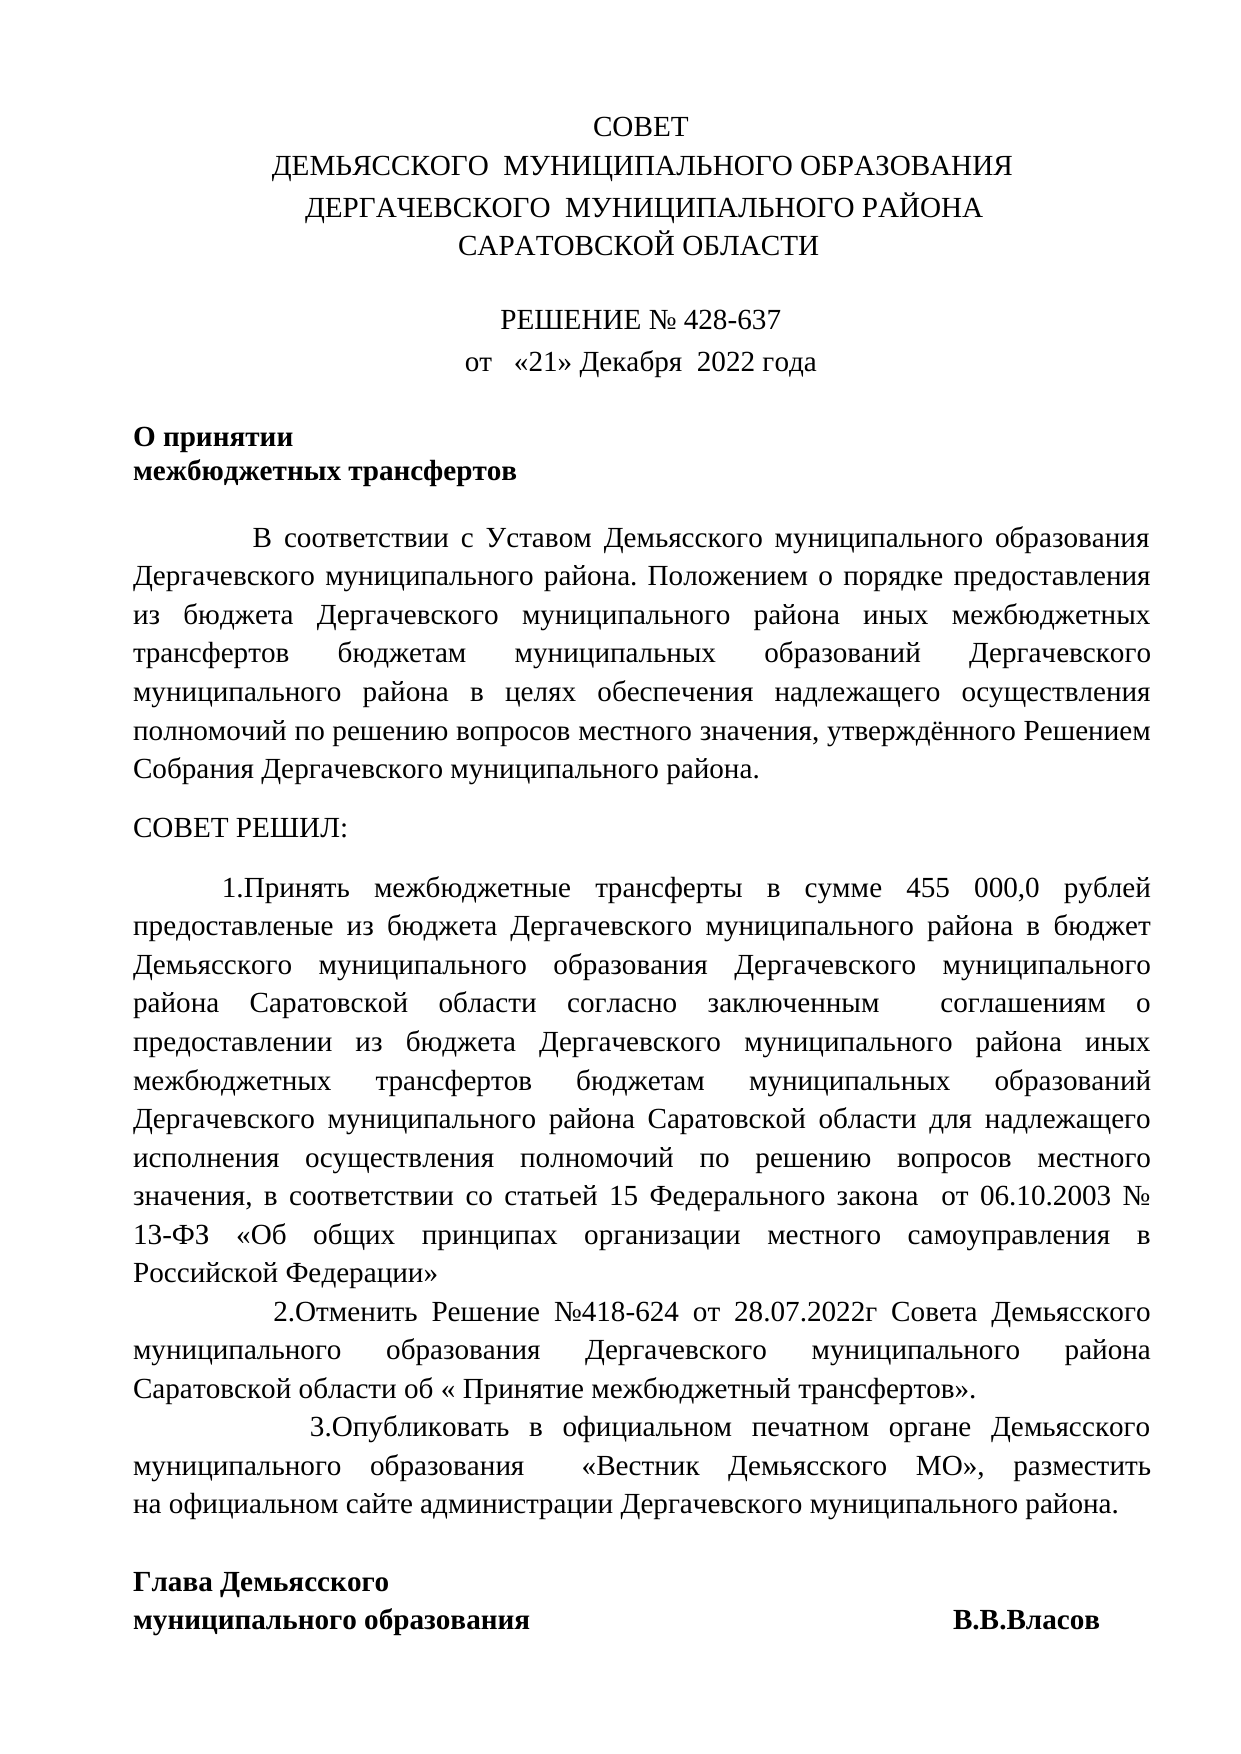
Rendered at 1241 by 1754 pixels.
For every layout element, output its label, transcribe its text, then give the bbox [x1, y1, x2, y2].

text В соответствии с Уставом Демьясского муниципального образования Дергачевского муниципального района. Положением о порядке предоставления из бюджета Дергачевского муниципального района иных межбюджетных трансфертов бюджетам муниципальных образований Дергачевского муниципального района в целях обеспечения надлежащего осуществления полномочий по решению вопросов местного значения, утверждённого Решением Собрания Дергачевского муниципального района. [133, 520, 1152, 785]
text ДЕРГАЧЕВСКОГО МУНИЦИПАЛЬНОГО РАЙОНА САРАТОВСКОЙ ОБЛАСТИ [133, 190, 1148, 294]
text Глава Демьясского [133, 1564, 1152, 1597]
list 2.Отменить Решение №418-624 от 28.07.2022г Совета Демьясского муниципального образования Дергачевского муниципального района Саратовской области об « Принятие межбюджетный трансфертов». [133, 1294, 1152, 1404]
text СОВЕТ ДЕМЬЯССКОГО МУНИЦИПАЛЬНОГО ОБРАЗОВАНИЯ [133, 109, 1148, 181]
text межбюджетных трансфертов [133, 453, 1152, 486]
text муниципального образования В.В.Власов [133, 1602, 1152, 1636]
text РЕШЕНИЕ № 428-637 [133, 302, 1148, 335]
list 3.Опубликовать в официальном печатном органе Демьясского муниципального образования «Вестник Демьясского МО», разместить на официальном сайте администрации Дергачевского муниципального района. [133, 1409, 1152, 1520]
text от «21» Декабря 2022 года [133, 344, 1148, 377]
text О принятии [133, 419, 1152, 453]
text СОВЕТ РЕШИЛ: [133, 811, 1152, 844]
list 1.Принять межбюджетные трансферты в сумме 455 000,0 рублей предоставленые из бюджета Дергачевского муниципального района в бюджет Демьясского муниципального образования Дергачевского муниципального района Саратовской области согласно заключенным соглашениям о предоставлении из бюджета Дергачевского муниципального района иных межбюджетных трансфертов бюджетам муниципальных образований Дергачевского муниципального района Саратовской области для надлежащего исполнения осуществления полномочий по решению вопросов местного значения, в соответствии со статьей 15 Федерального закона от 06.10.2003 № 13-ФЗ «Об общих принципах организации местного самоуправления в Российской Федерации» [133, 870, 1152, 1289]
